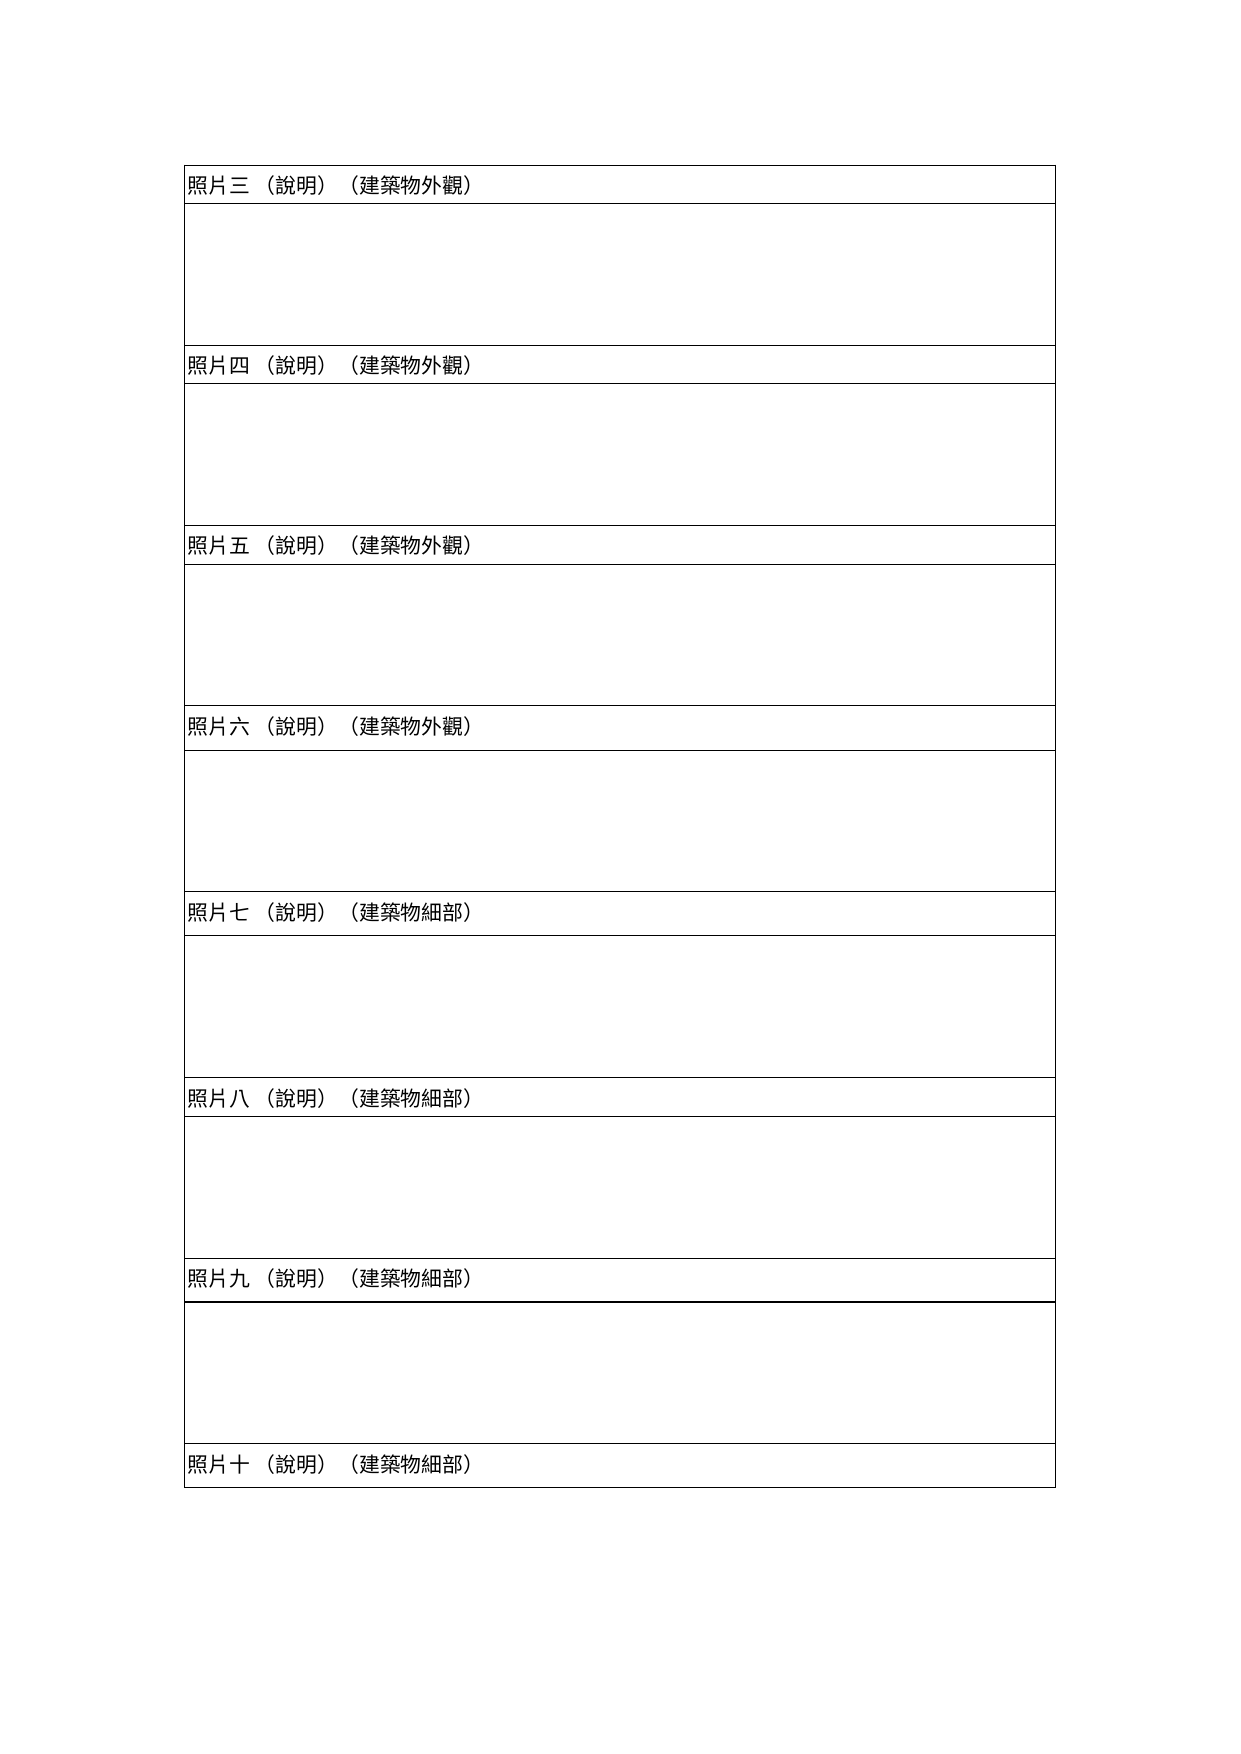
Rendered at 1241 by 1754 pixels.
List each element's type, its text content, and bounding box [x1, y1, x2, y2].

table_cell 照片三 （說明）（建築物外觀） [185, 166, 1055, 203]
table_cell [185, 204, 1055, 345]
table_cell 照片五 （說明）（建築物外觀） [185, 526, 1055, 564]
table_cell [185, 1117, 1055, 1257]
table_cell [185, 751, 1055, 891]
table_cell [185, 1303, 1055, 1443]
table_cell [185, 384, 1055, 525]
table_cell 照片八 （說明）（建築物細部） [185, 1078, 1055, 1116]
table_cell 照片十 （說明）（建築物細部） [185, 1444, 1055, 1487]
table_cell 照片四 （說明）（建築物外觀） [185, 346, 1055, 383]
table_cell [185, 565, 1055, 705]
table_cell 照片七 （說明）（建築物細部） [185, 892, 1055, 935]
table_cell 照片六 （說明）（建築物外觀） [185, 706, 1055, 749]
table_cell 照片九 （說明）（建築物細部） [185, 1259, 1055, 1301]
table_cell [185, 936, 1055, 1077]
